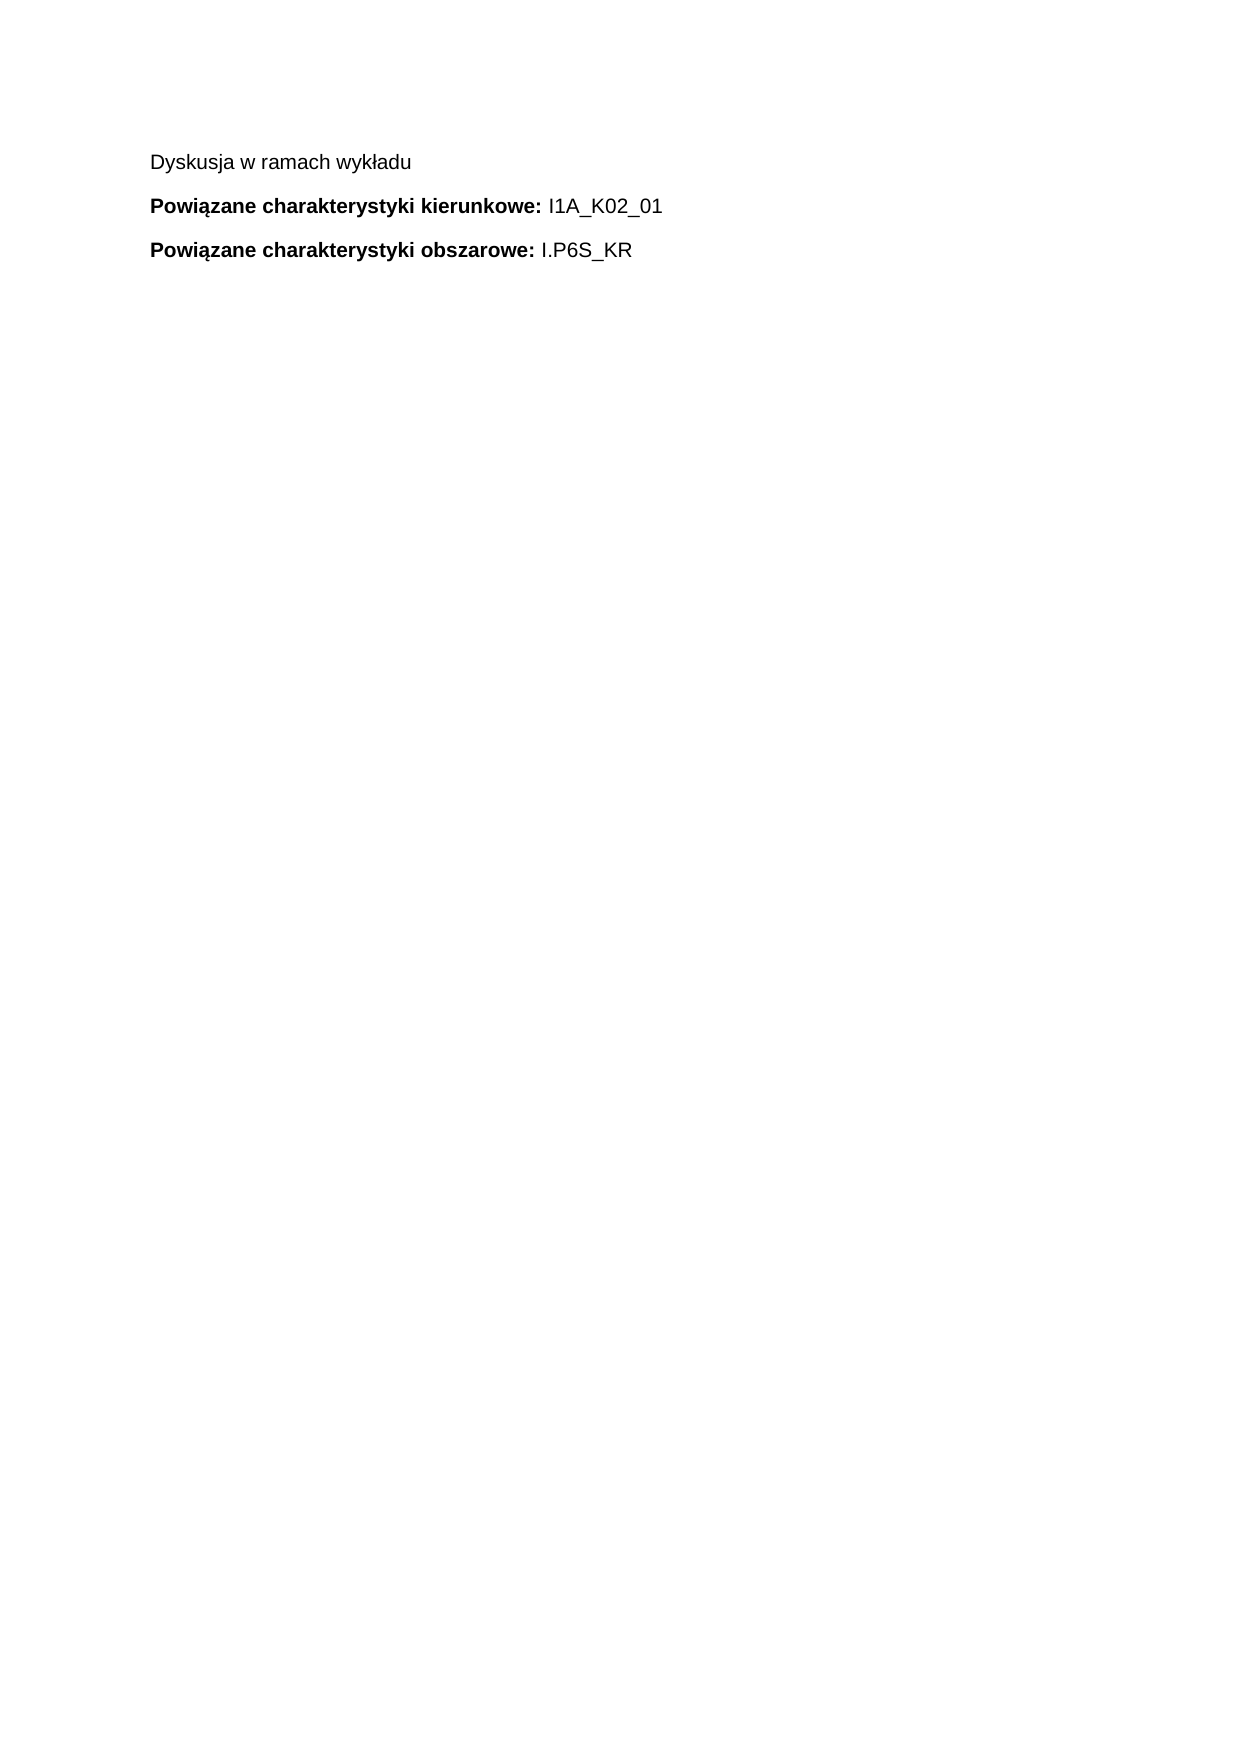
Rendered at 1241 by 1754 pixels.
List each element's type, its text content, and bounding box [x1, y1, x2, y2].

text Powiązane charakterystyki obszarowe: I.P6S_KR [150, 237, 1090, 261]
text Dyskusja w ramach wykładu [150, 150, 1090, 174]
text Powiązane charakterystyki kierunkowe: I1A_K02_01 [150, 194, 1090, 218]
